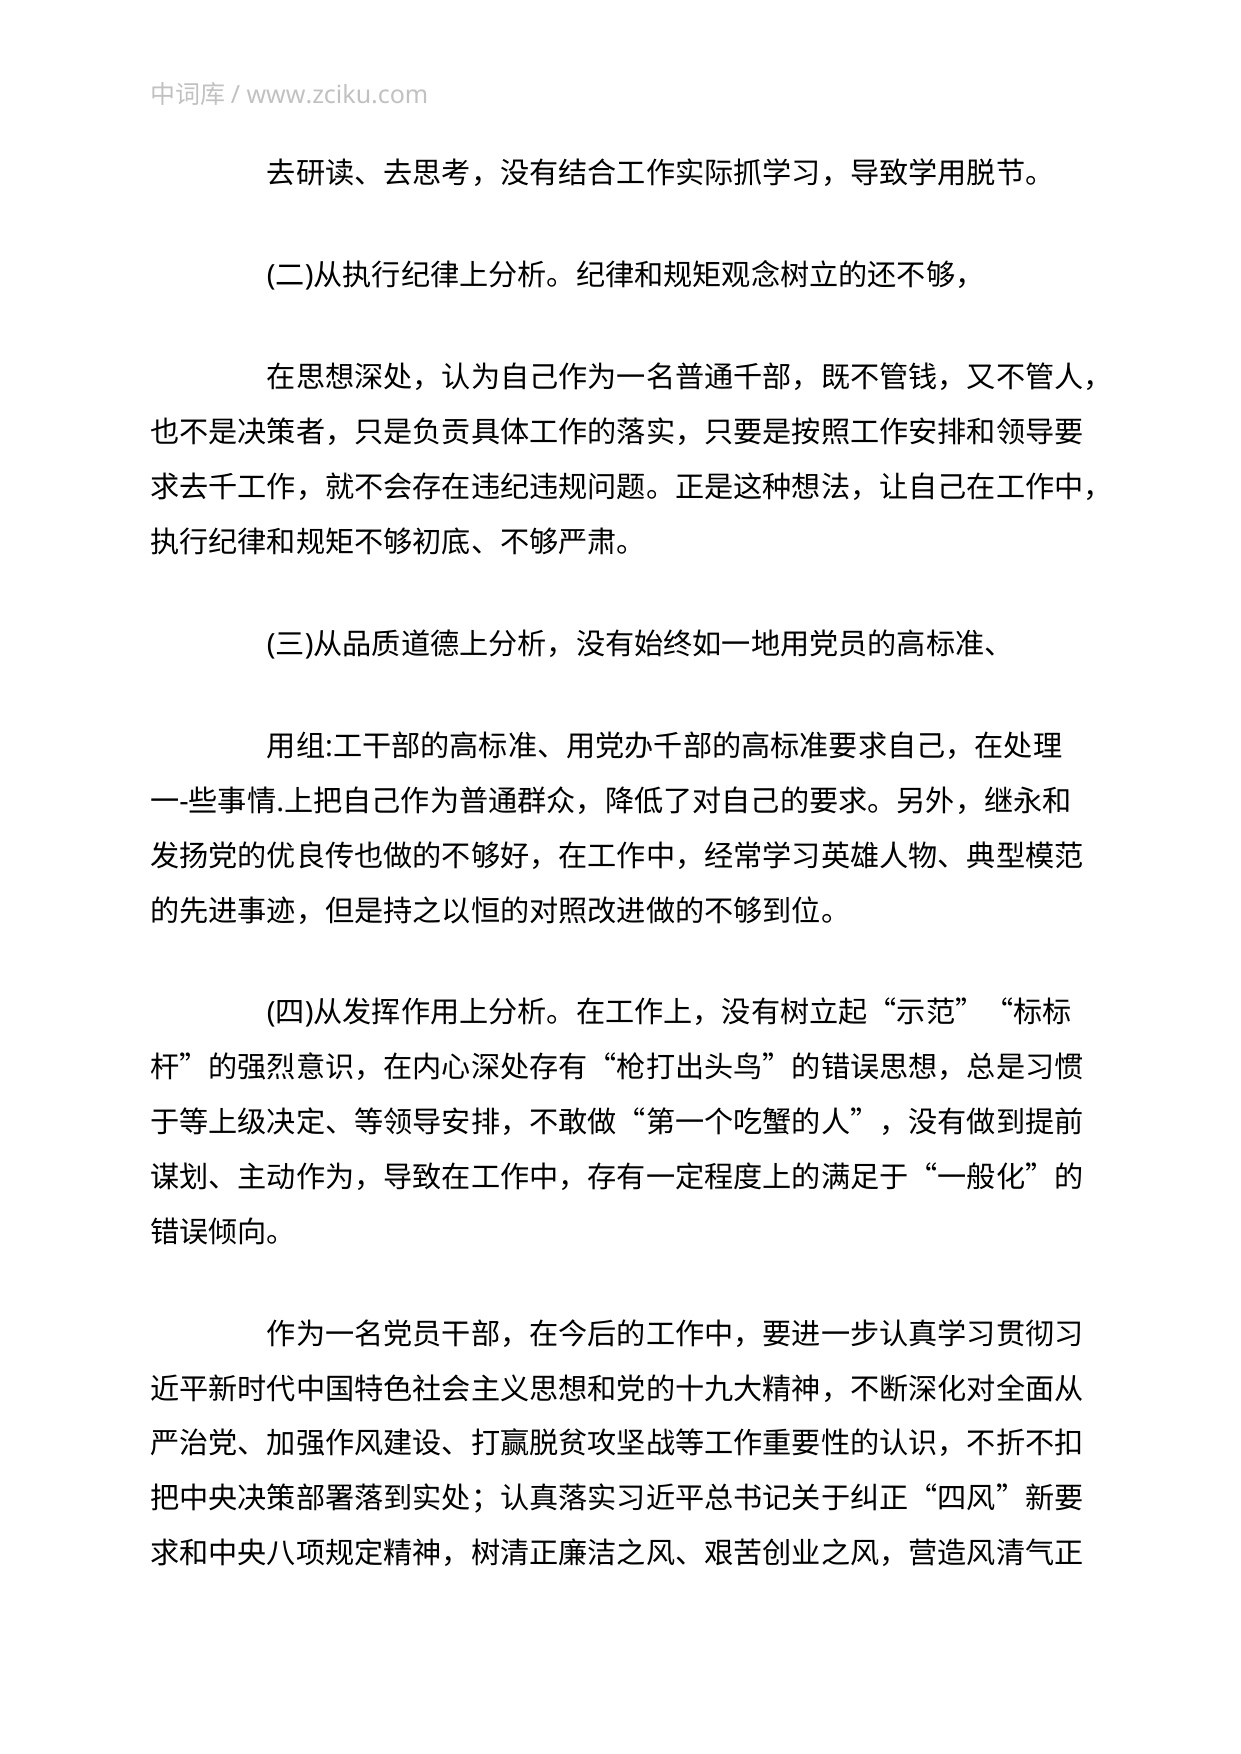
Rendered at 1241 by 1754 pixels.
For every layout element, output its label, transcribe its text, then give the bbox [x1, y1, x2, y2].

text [150, 1310, 1090, 1572]
text 用组:工干部的高标准、用党办千部的高标准要求自己，在处理一-些事情.上把自己作为普通群众，降低了对自己的要求。另外，继永和发扬党的优良传也做的不够好，在工作中，经常学习英雄人物、典型模范的先进事迹，但是持之以恒的对照改进做的不够到位。 [150, 722, 1090, 929]
text (四)从发挥作用上分析。在工作上，没有树立起“示范”“标标杆”的强烈意识，在内心深处存有“枪打出头鸟”的错误思想，总是习惯于等上级决定、等领导安排，不敢做“第一个吃蟹的人”，没有做到提前谋划、主动作为，导致在工作中，存有一定程度上的满足于“一般化”的错误倾向。 [150, 989, 1090, 1251]
text 去研读、去思考，没有结合工作实际抓学习，导致学用脱节。 [150, 150, 1090, 192]
text (三)从品质道德上分析，没有始终如一地用党员的高标准、 [150, 620, 1090, 663]
text 在思想深处，认为自己作为一名普通千部，既不管钱，又不管人，也不是决策者，只是负贡具体工作的落实，只要是按照工作安排和领导要求去千工作，就不会存在违纪违规问题。正是这种想法，让自己在工作中，执行纪律和规矩不够初底、不够严肃。 [150, 354, 1090, 561]
text (二)从执行纪律上分析。纪律和规矩观念树立的还不够， [150, 252, 1090, 294]
